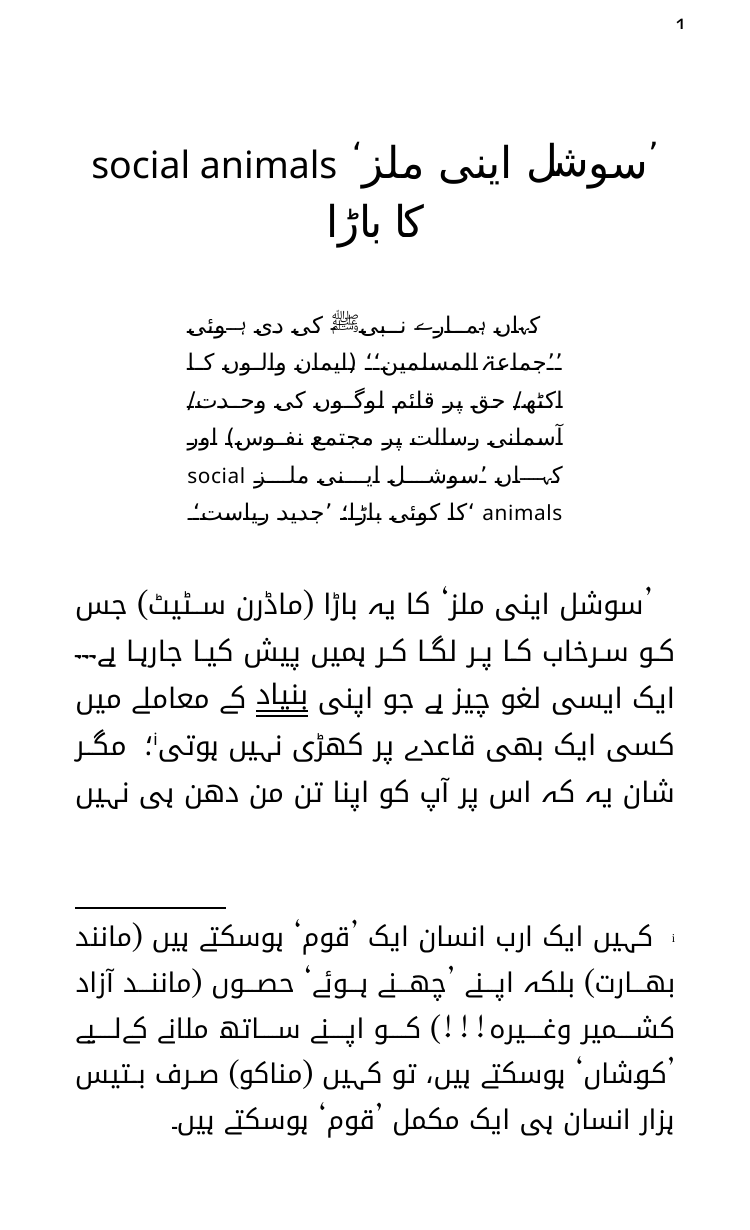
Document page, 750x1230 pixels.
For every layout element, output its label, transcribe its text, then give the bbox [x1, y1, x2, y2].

text ’سوشل اینی ملز‘ social animals کا باڑا [75, 136, 675, 248]
text ’سوشل اینی ملز‘ کا یہ باڑا (ماڈرن سٹیٹ) جس کو سرخاب کا پر لگا کر ہمیں پیش کیا جارہا ہے... ایک ایسی لغو چیز ہے جو اپنی بنیاد کے معاملے میں کسی ایک بھی قاعدے پر کھڑی نہیں ہوتی؛ مگر شان یہ کہ اس پر آپ کو اپنا تن من دھن ہی نہیں اپنی دینی موالات تک وار دینا ہوتی ہے! اس کے لغو inconsistent ہونے کا اندازہ اس سے کریں کہ یہ ’باڑا‘ ایک ٹرین کی سواریوں سے کم نفوس اور چند مربع کلومٹر کے اندر بھی ’’مکمل‘‘ ہوسکتا ہے... اور اربوں نفوس، متعدد اقوام اور لاکھوں مربع کلومیٹر پر مشتمل ہوكر بھی ’’نامکمل‘‘ اور اپنی ’’تکمیل‘‘ کےلیے کوشاں رہ سکتا ہے! اور جہاں باڑے اس قدر مختلف سائز کے ہوں گے وہاں بڑے سائز کا ایک طاقتور باڑا آئے روز اُس حیوانیت کے زیرتحریک جو اِس ’سوشل اینی مل‘ کو متحرک رکھنے والی اصل حقیقی ’قدر‘ ہے، ’جرمِ ضعیفی‘ میں ملوث کسی چھوٹے باڑے میں اودھم مچا سکتا، اُس کے وسائل کو ہزارہا غیرمرئی طریقوں سے ’کش‘ لگا سکتا اور بسا اوقات اس ’رضاکارانہ‘ خدمت پر ’عالمی برادری‘ سے داد پاسکتا ہے! [75, 581, 675, 815]
text کہاں ہمارے نبیﷺ کی دی ہوئی ’’جماعۃ المسلمین‘‘ (ایمان والوں کا اکٹھ/ حق پر قائم لوگوں کی وحدت/ آسمانی رسالت پر مجتمع نفوس) اور کہاں ’سوشل اینی ملز social animals ‘کا کوئی باڑا؛ ’جدید ریاست‘۔ [187, 306, 562, 531]
